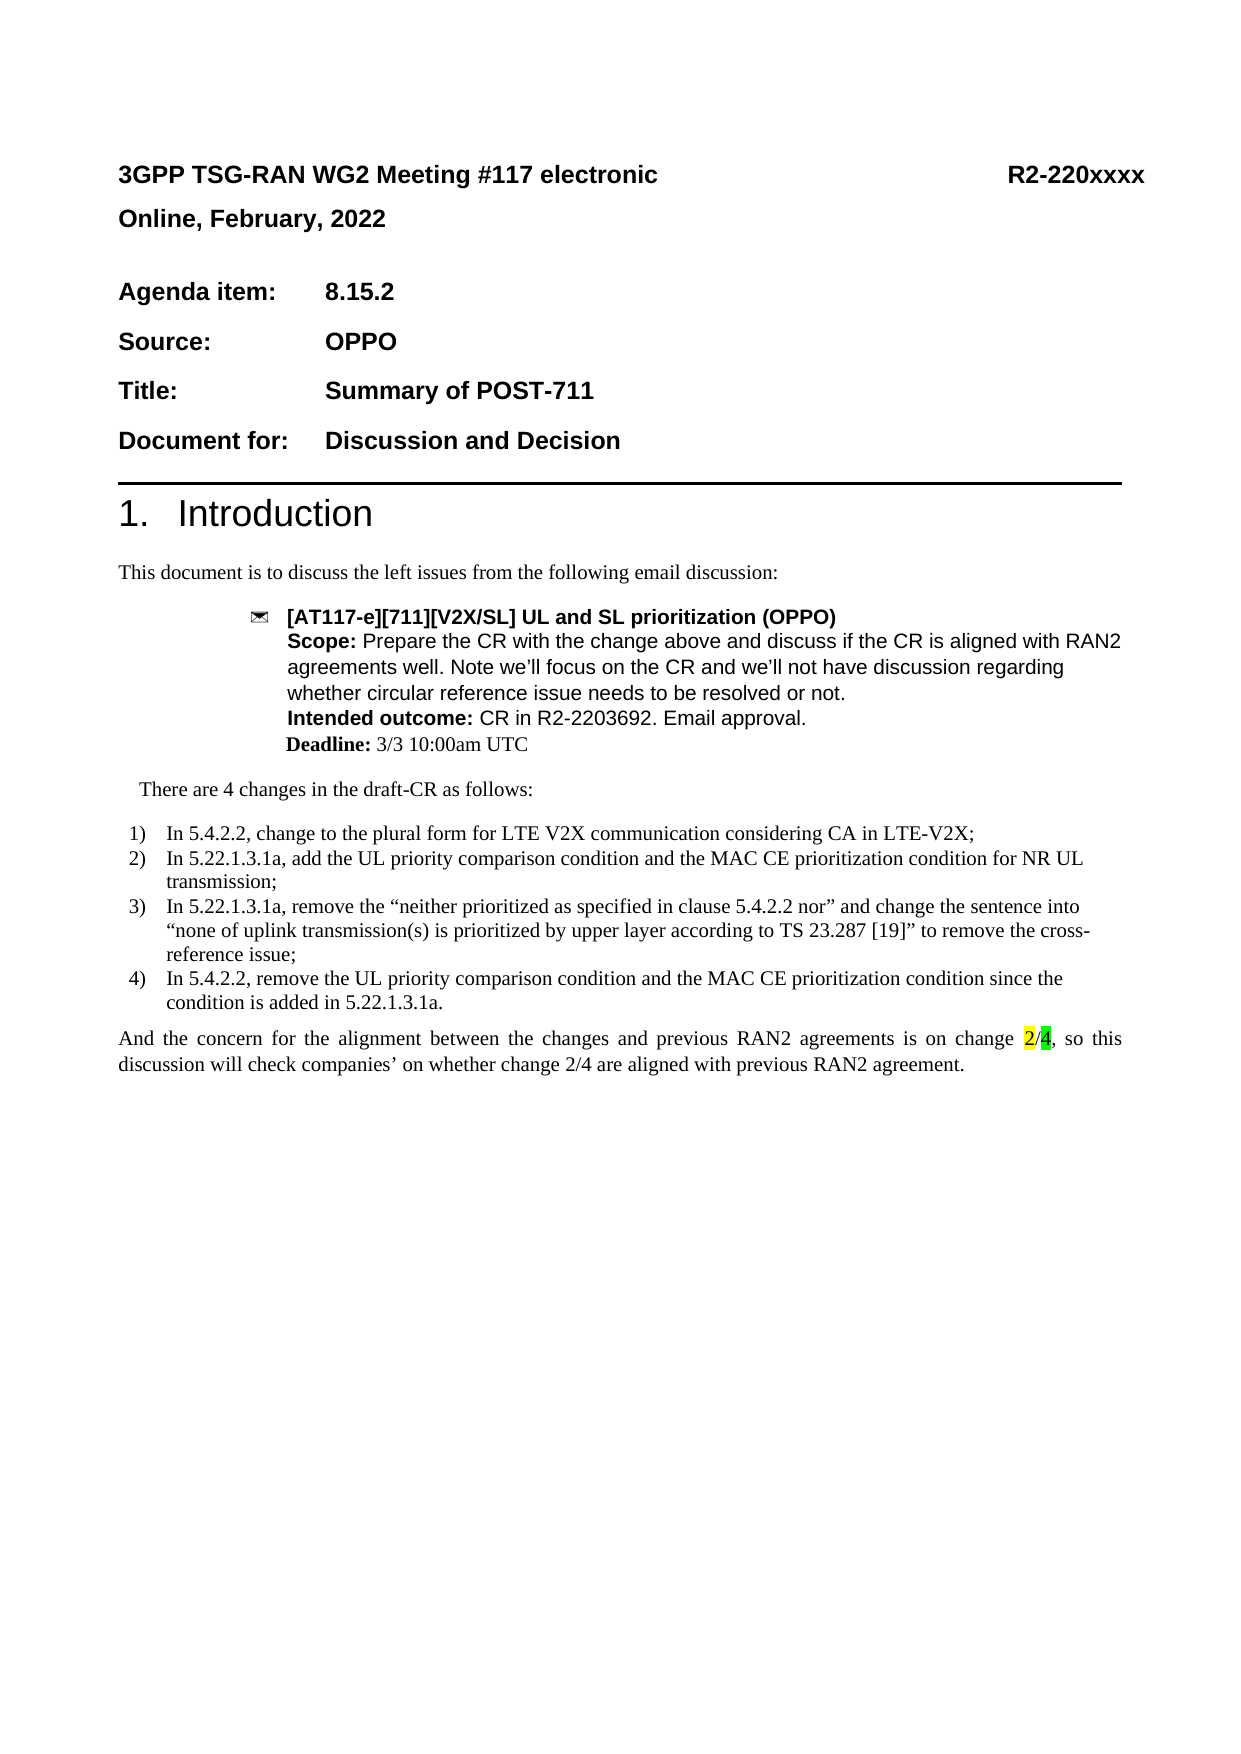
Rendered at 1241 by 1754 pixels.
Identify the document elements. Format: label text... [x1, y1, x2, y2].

text Scope: Prepare the CR with the change above and discuss if the CR is aligned with RAN2 agreements well. Note we’ll focus on the CR and we’ll not have discussion regarding whether circular reference issue needs to be resolved or not. [249, 629, 1122, 704]
list In 5.4.2.2, remove the UL priority comparison condition and the MAC CE prioritization condition since the condition is added in 5.22.1.3.1a. [128, 966, 1122, 1014]
text Document for: Discussion and Decision [118, 426, 1122, 455]
list In 5.22.1.3.1a, add the UL priority comparison condition and the MAC CE prioritization condition for NR UL transmission; [128, 845, 1122, 893]
text Title: Summary of POST-711 [118, 376, 1122, 405]
list In 5.4.2.2, change to the plural form for LTE V2X communication considering CA in LTE-V2X; [128, 821, 1122, 845]
text This document is to discuss the left issues from the following email discussion: [118, 560, 1122, 584]
text There are 4 changes in the draft-CR as follows: [118, 777, 1122, 801]
text Agenda item: 8.15.2 [118, 277, 1122, 306]
list In 5.22.1.3.1a, remove the “neither prioritized as specified in clause 5.4.2.2 nor” and change the sentence into “none of uplink transmission(s) is prioritized by upper layer according to TS 23.287 [19]” to remove the cross-reference issue; [128, 893, 1122, 966]
text Deadline: 3/3 10:00am UTC [286, 732, 1122, 756]
subtitle Introduction [118, 485, 1122, 535]
text 3GPP TSG-RAN WG2 Meeting #117 electronic R2-220xxxx [118, 160, 1122, 189]
text Online, February, 2022 [118, 204, 1122, 232]
text [AT117-e][711][V2X/SL] UL and SL prioritization (OPPO) [249, 604, 1122, 629]
text Intended outcome: CR in R2-2203692. Email approval. [249, 706, 1122, 730]
text Source: OPPO [118, 327, 1122, 355]
text And the concern for the alignment between the changes and previous RAN2 agreements is on change 2/4, so this discussion will check companies’ on whether change 2/4 are aligned with previous RAN2 agreement. [118, 1026, 1122, 1076]
